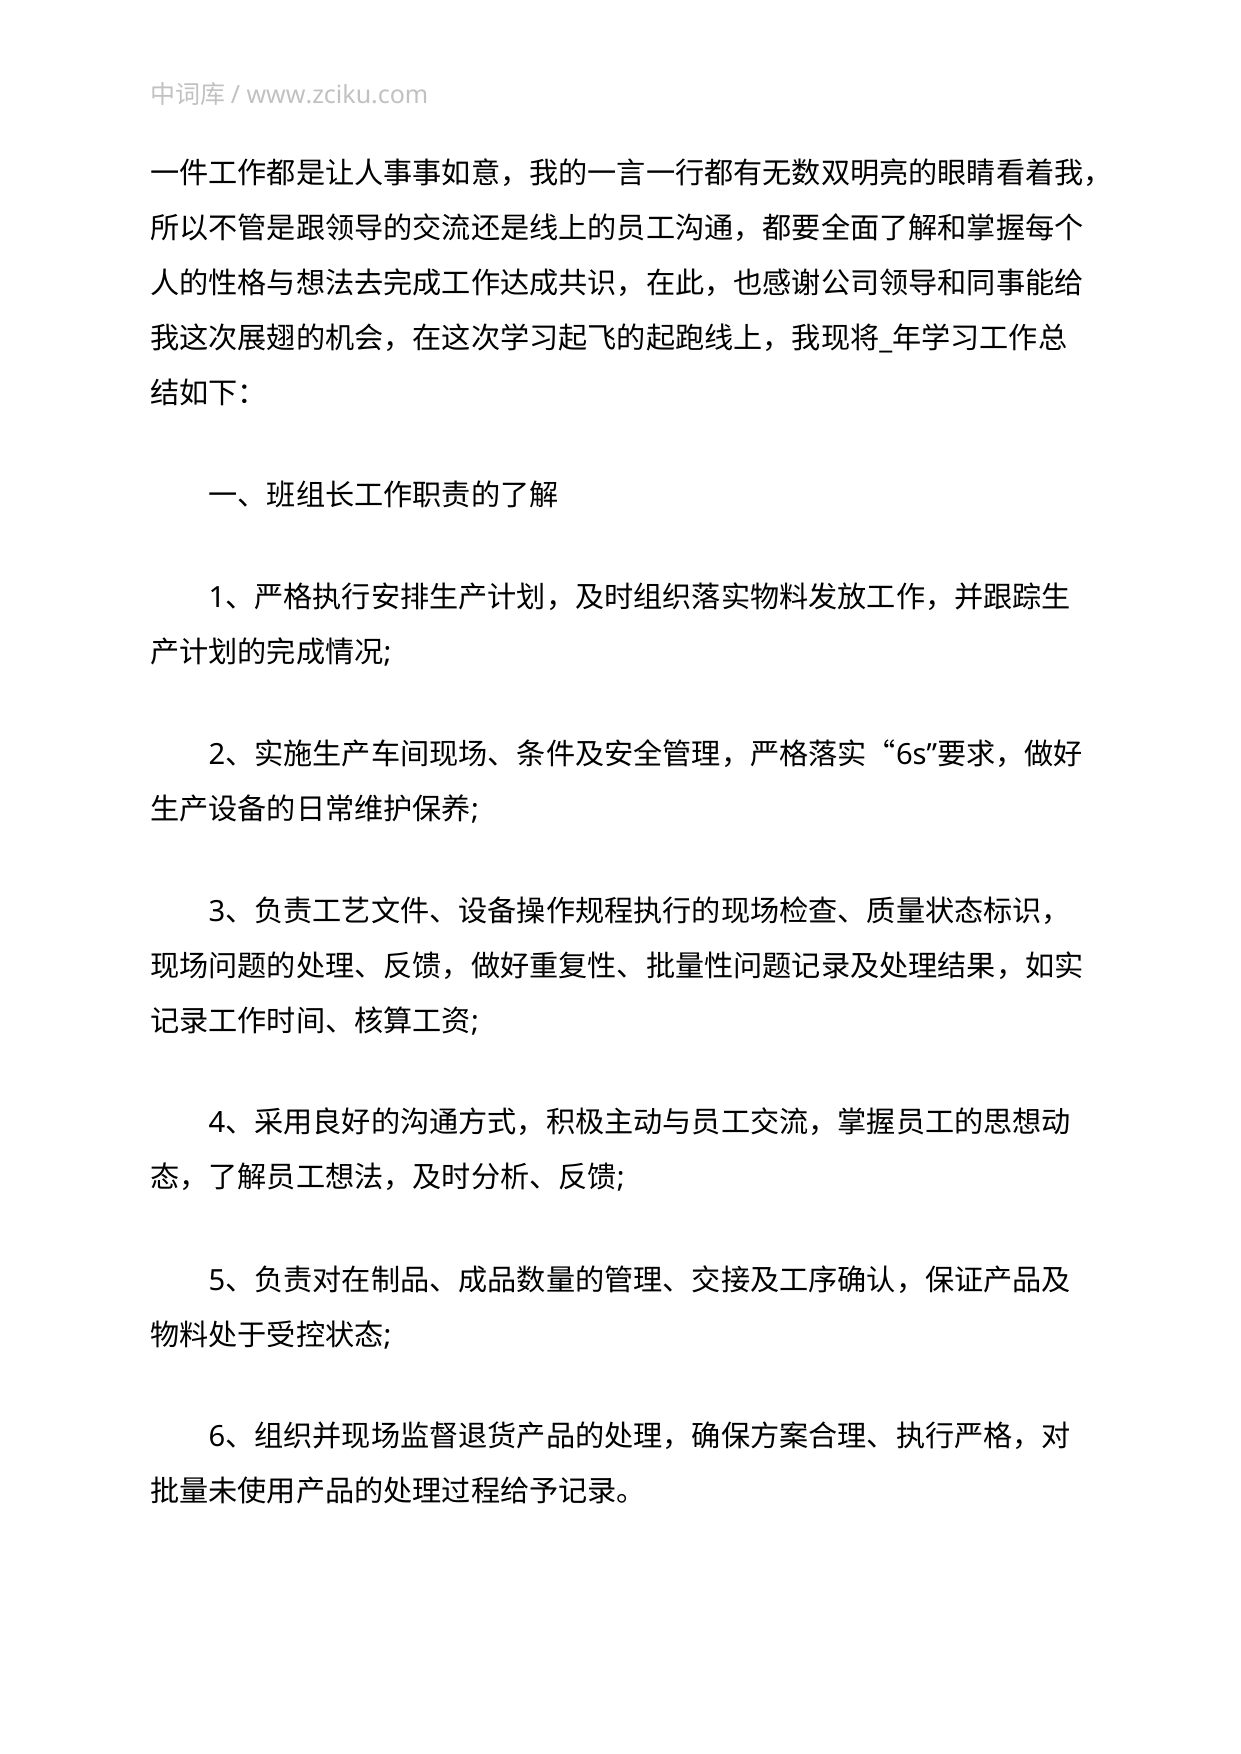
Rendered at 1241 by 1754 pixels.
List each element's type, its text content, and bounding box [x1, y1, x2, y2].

text 3、负责工艺文件、设备操作规程执行的现场检查、质量状态标识，现场问题的处理、反馈，做好重复性、批量性问题记录及处理结果，如实记录工作时间、核算工资; [150, 887, 1090, 1039]
text 6、组织并现场监督退货产品的处理，确保方案合理、执行严格，对批量未使用产品的处理过程给予记录。 [150, 1413, 1090, 1510]
text 一、班组长工作职责的了解 [150, 471, 1090, 514]
text 1、严格执行安排生产计划，及时组织落实物料发放工作，并跟踪生产计划的完成情况; [150, 573, 1090, 671]
text 5、负责对在制品、成品数量的管理、交接及工序确认，保证产品及物料处于受控状态; [150, 1256, 1090, 1353]
text 4、采用良好的沟通方式，积极主动与员工交流，掌握员工的思想动态，了解员工想法，及时分析、反馈; [150, 1099, 1090, 1196]
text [150, 150, 1090, 412]
text 2、实施生产车间现场、条件及安全管理，严格落实“6s”要求，做好生产设备的日常维护保养; [150, 730, 1090, 828]
